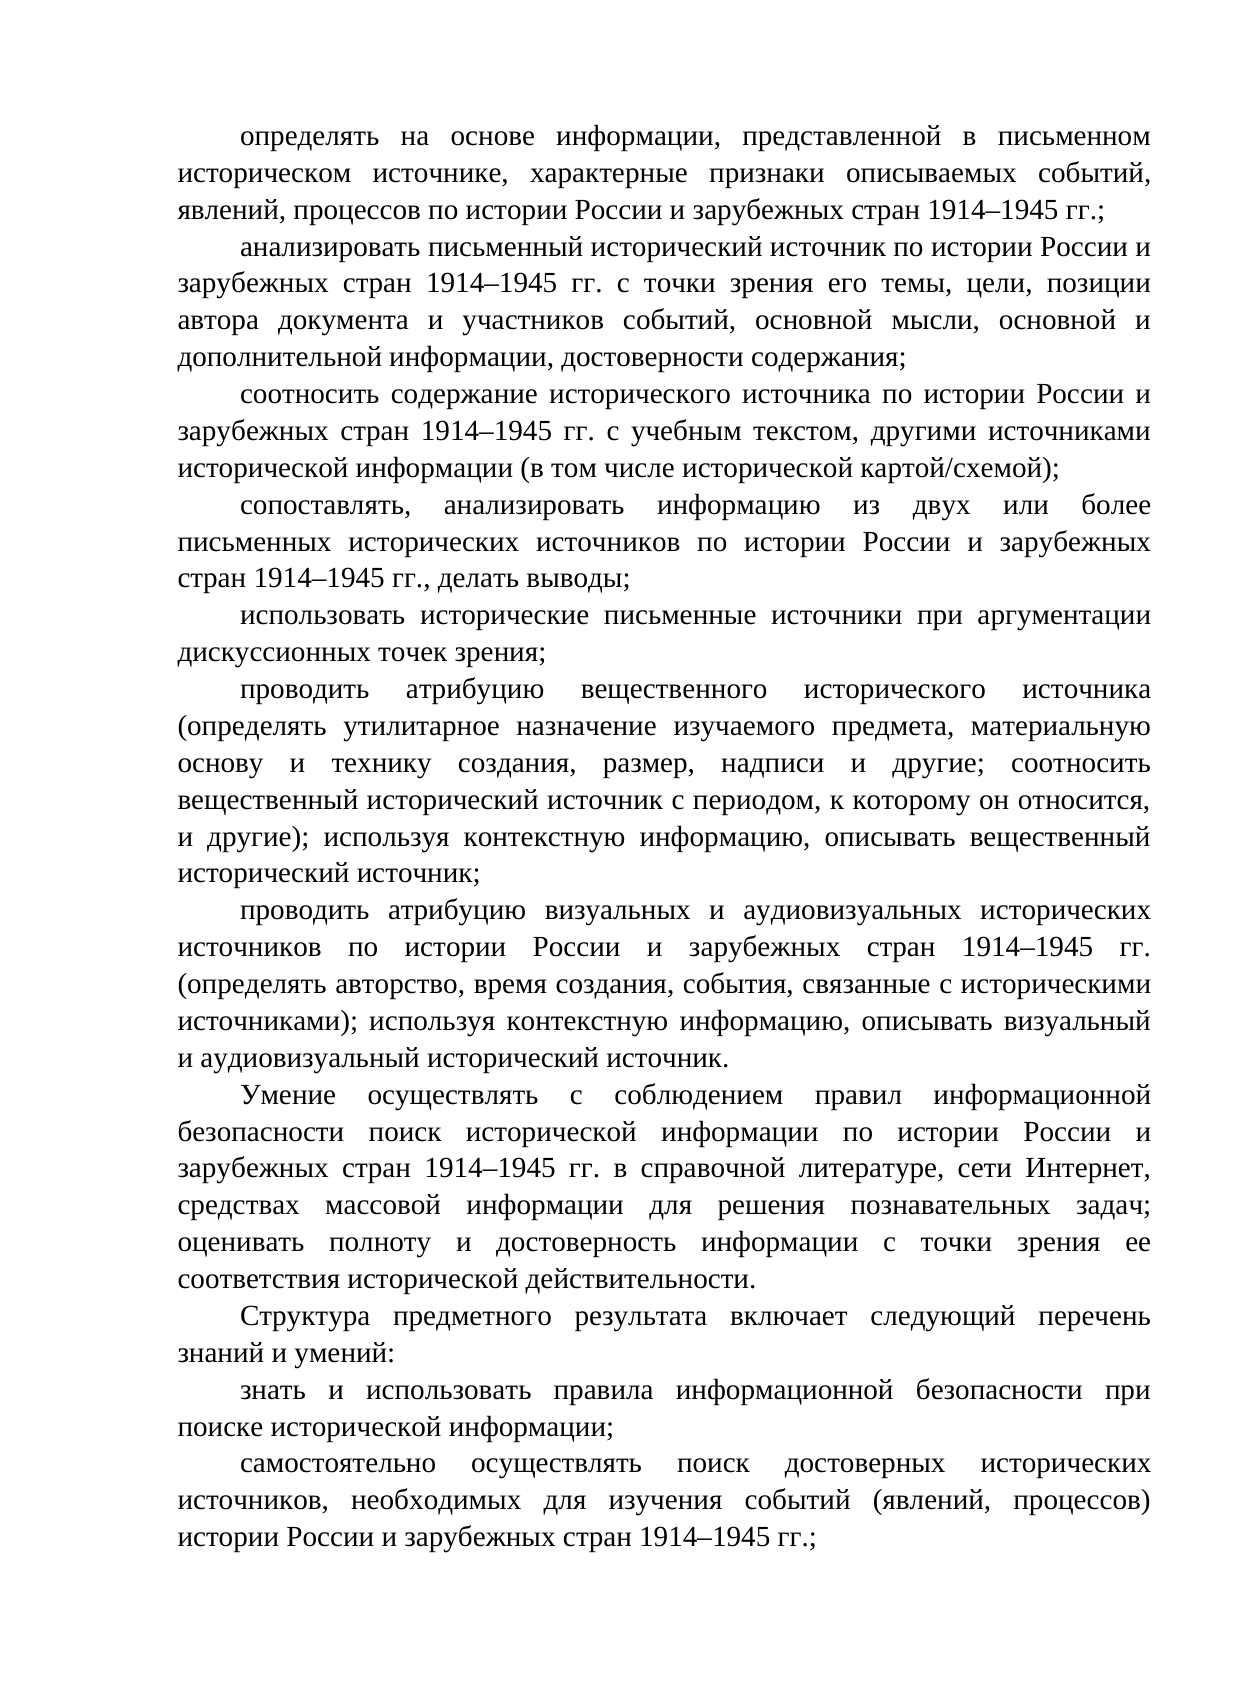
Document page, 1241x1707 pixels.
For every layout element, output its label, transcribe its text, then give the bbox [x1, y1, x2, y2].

text использовать исторические письменные источники при аргументации дискуссионных точек зрения; [177, 597, 1152, 668]
text проводить атрибуцию вещественного исторического источника (определять утилитарное назначение изучаемого предмета, материальную основу и технику создания, размер, надписи и другие; соотносить вещественный исторический источник с периодом, к которому он относится, и другие); используя контекстную информацию, описывать вещественный исторический источник; [177, 671, 1152, 889]
text знать и использовать правила информационной безопасности при поиске исторической информации; [177, 1372, 1152, 1442]
text определять на основе информации, представленной в письменном историческом источнике, характерные признаки описываемых событий, явлений, процессов по истории России и зарубежных стран 1914–1945 гг.; [177, 118, 1152, 225]
text проводить атрибуцию визуальных и аудиовизуальных исторических источников по истории России и зарубежных стран 1914–1945 гг. (определять авторство, время создания, события, связанные с историческими источниками); используя контекстную информацию, описывать визуальный и аудиовизуальный исторический источник. [177, 892, 1152, 1073]
text Умение осуществлять с соблюдением правил информационной безопасности поиск исторической информации по истории России и зарубежных стран 1914–1945 гг. в справочной литературе, сети Интернет, средствах массовой информации для решения познавательных задач; оценивать полноту и достоверность информации с точки зрения ее соответствия исторической действительности. [177, 1077, 1152, 1295]
text соотносить содержание исторического источника по истории России и зарубежных стран 1914–1945 гг. с учебным текстом, другими источниками исторической информации (в том числе исторической картой/схемой); [177, 376, 1152, 483]
text Структура предметного результата включает следующий перечень знаний и умений: [177, 1298, 1152, 1368]
text самостоятельно осуществлять поиск достоверных исторических источников, необходимых для изучения событий (явлений, процессов) истории России и зарубежных стран 1914–1945 гг.; [177, 1446, 1152, 1553]
text сопоставлять, анализировать информацию из двух или более письменных исторических источников по истории России и зарубежных стран 1914–1945 гг., делать выводы; [177, 487, 1152, 594]
text анализировать письменный исторический источник по истории России и зарубежных стран 1914–1945 гг. с точки зрения его темы, цели, позиции автора документа и участников событий, основной мысли, основной и дополнительной информации, достоверности содержания; [177, 229, 1152, 373]
